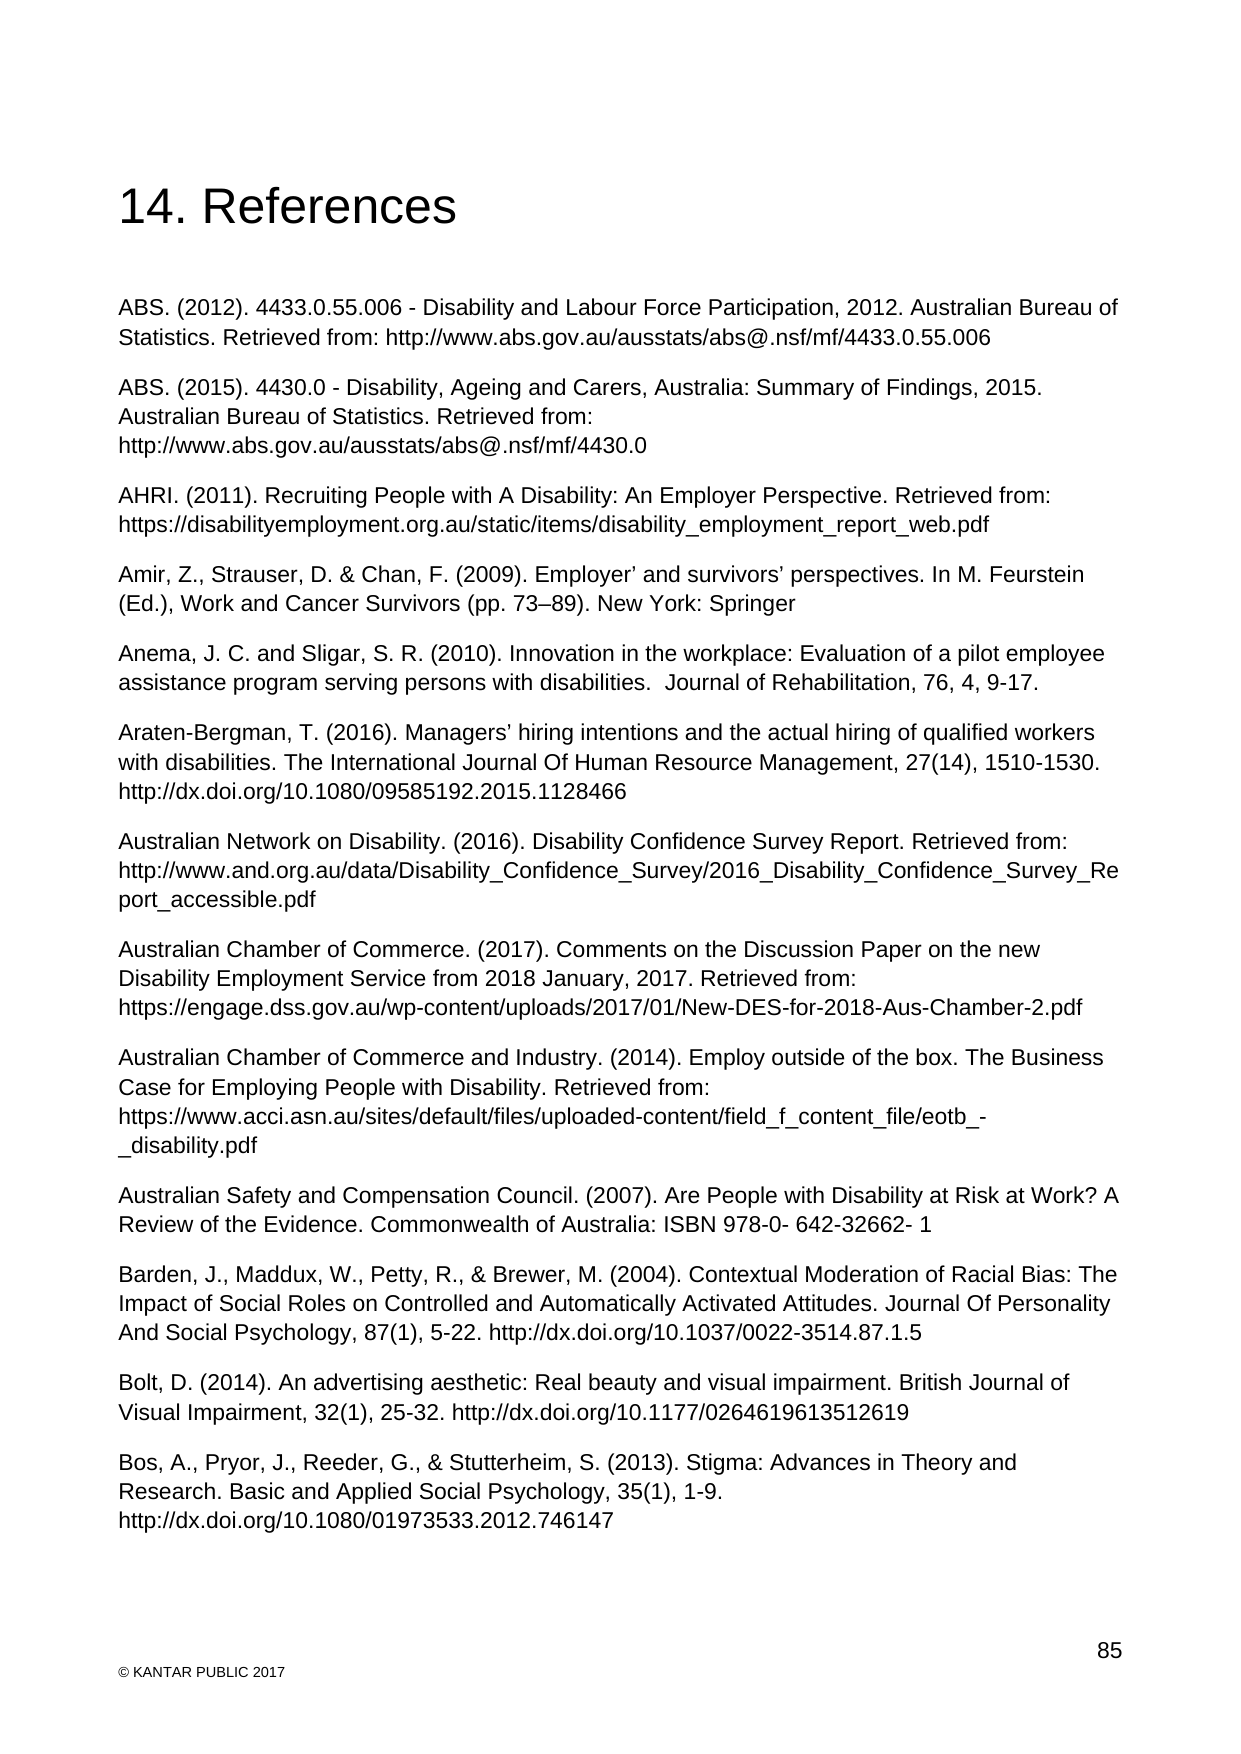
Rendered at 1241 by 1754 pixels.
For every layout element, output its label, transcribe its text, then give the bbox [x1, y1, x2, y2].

text Australian Safety and Compensation Council. (2007). Are People with Disability at Risk at Work? A Review of the Evidence. Commonwealth of Australia: ISBN 978-0- 642-32662- 1 [118, 1180, 1122, 1238]
text Australian Chamber of Commerce and Industry. (2014). Employ outside of the box. The Business Case for Employing People with Disability. Retrieved from: https://www.acci.asn.au/sites/default/files/uploaded-content/field_f_content_file/eotb_-_disability.pdf [118, 1042, 1122, 1159]
text Amir, Z., Strauser, D. & Chan, F. (2009). Employer’ and survivors’ perspectives. In M. Feurstein (Ed.), Work and Cancer Survivors (pp. 73–89). New York: Springer [118, 559, 1122, 617]
text Australian Network on Disability. (2016). Disability Confidence Survey Report. Retrieved from: http://www.and.org.au/data/Disability_Confidence_Survey/2016_Disability_Confidence_Survey_Report_accessible.pdf [118, 826, 1122, 913]
text Barden, J., Maddux, W., Petty, R., & Brewer, M. (2004). Contextual Moderation of Racial Bias: The Impact of Social Roles on Controlled and Automatically Activated Attitudes. Journal Of Personality And Social Psychology, 87(1), 5-22. http://dx.doi.org/10.1037/0022-3514.87.1.5 [118, 1259, 1122, 1347]
text Bolt, D. (2014). An advertising aesthetic: Real beauty and visual impairment. British Journal of Visual Impairment, 32(1), 25-32. http://dx.doi.org/10.1177/0264619613512619 [118, 1367, 1122, 1426]
subtitle 14. References [118, 176, 1122, 234]
text Bos, A., Pryor, J., Reeder, G., & Stutterheim, S. (2013). Stigma: Advances in Theory and Research. Basic and Applied Social Psychology, 35(1), 1-9. http://dx.doi.org/10.1080/01973533.2012.746147 [118, 1447, 1122, 1534]
text Anema, J. C. and Sligar, S. R. (2010). Innovation in the workplace: Evaluation of a pilot employee assistance program serving persons with disabilities. Journal of Rehabilitation, 76, 4, 9-17. [118, 638, 1122, 697]
text Araten-Bergman, T. (2016). Managers’ hiring intentions and the actual hiring of qualified workers with disabilities. The International Journal Of Human Resource Management, 27(14), 1510-1530. http://dx.doi.org/10.1080/09585192.2015.1128466 [118, 717, 1122, 805]
text AHRI. (2011). Recruiting People with A Disability: An Employer Perspective. Retrieved from: https://disabilityemployment.org.au/static/items/disability_employment_report_web.pdf [118, 480, 1122, 538]
text ABS. (2015). 4430.0 - Disability, Ageing and Carers, Australia: Summary of Findings, 2015. Australian Bureau of Statistics. Retrieved from: http://www.abs.gov.au/ausstats/abs@.nsf/mf/4430.0 [118, 372, 1122, 459]
text ABS. (2012). 4433.0.55.006 - Disability and Labour Force Participation, 2012. Australian Bureau of Statistics. Retrieved from: http://www.abs.gov.au/ausstats/abs@.nsf/mf/4433.0.55.006 [118, 292, 1122, 351]
text Australian Chamber of Commerce. (2017). Comments on the Discussion Paper on the new Disability Employment Service from 2018 January, 2017. Retrieved from: https://engage.dss.gov.au/wp-content/uploads/2017/01/New-DES-for-2018-Aus-Chamber-2.pdf [118, 934, 1122, 1022]
